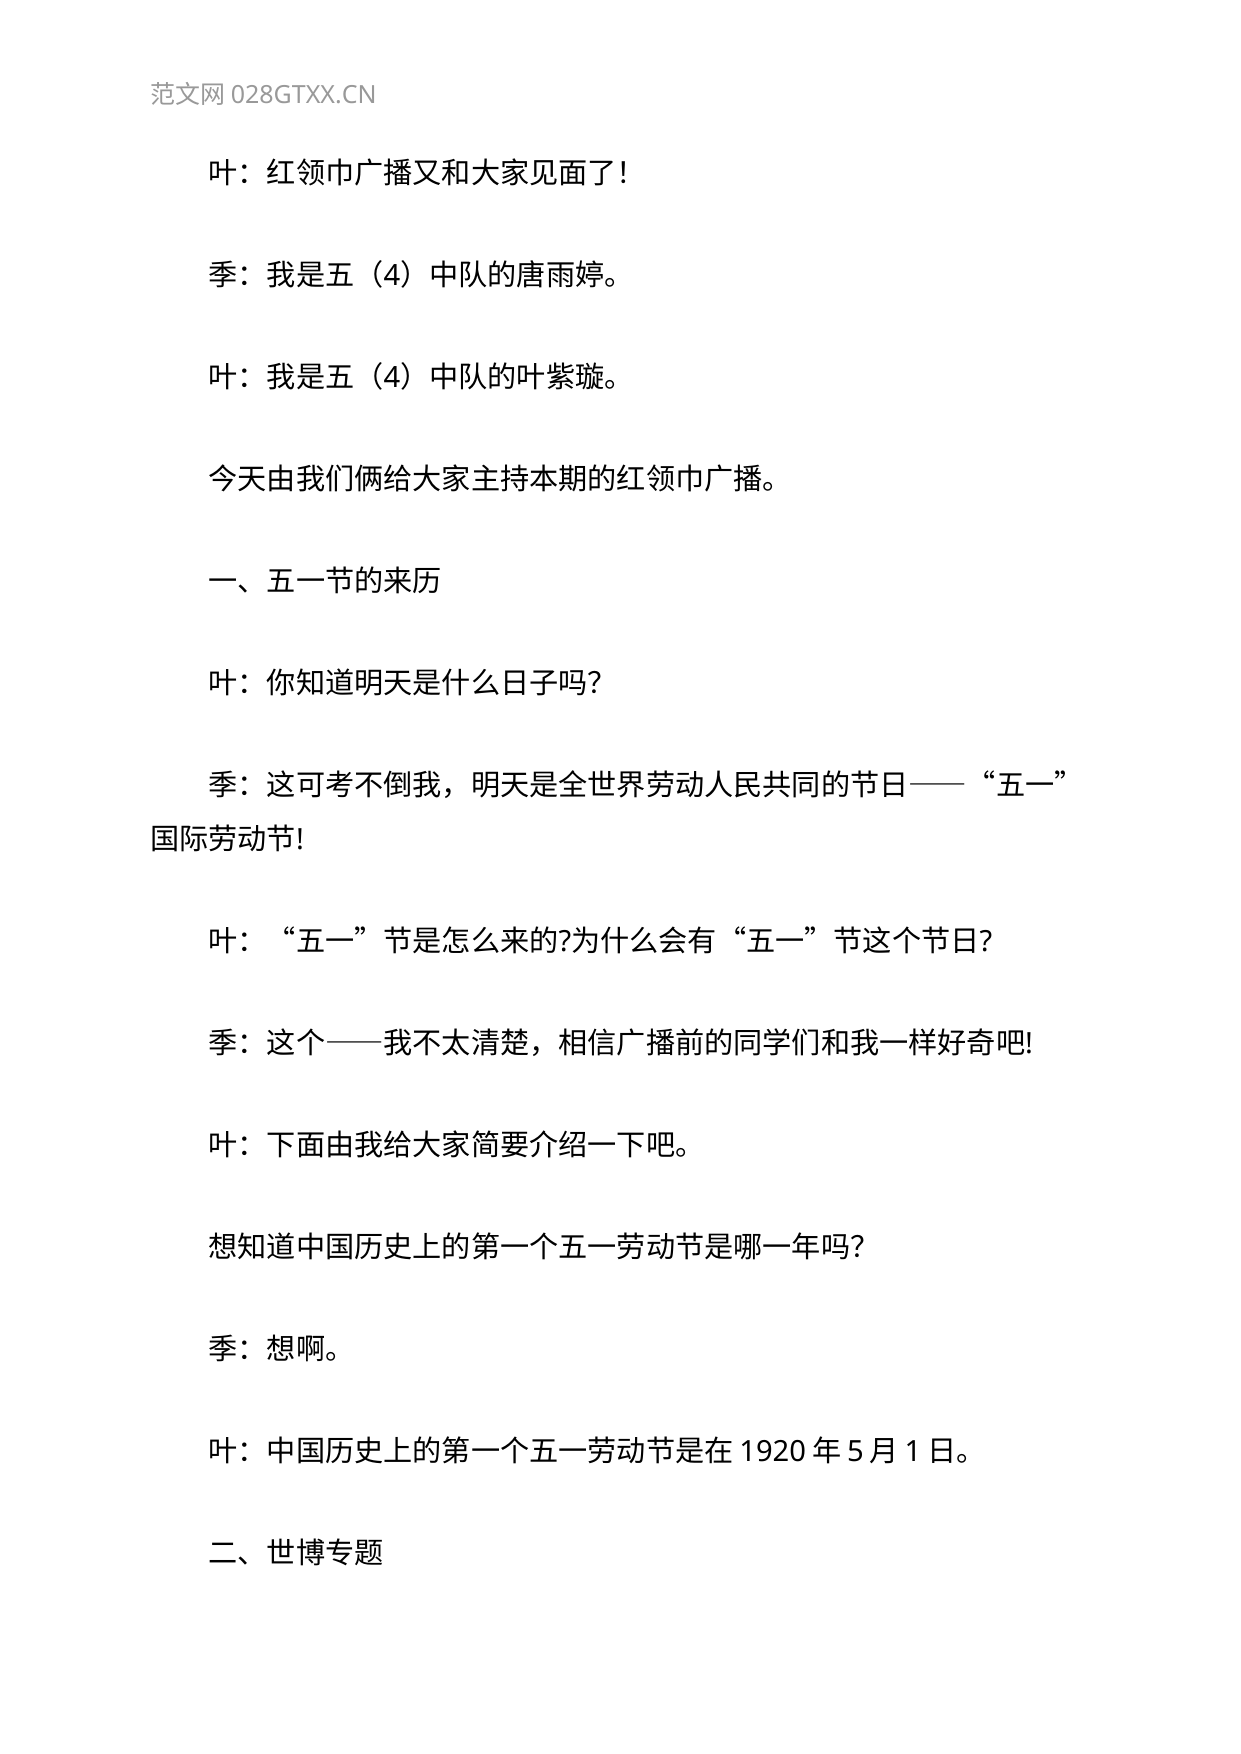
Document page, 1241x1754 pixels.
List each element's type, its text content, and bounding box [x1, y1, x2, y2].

text 一、五一节的来历 [150, 557, 1090, 600]
text 叶：我是五（4）中队的叶紫璇。 [150, 354, 1090, 396]
text 叶：“五一”节是怎么来的?为什么会有“五一”节这个节日? [150, 918, 1090, 960]
text 季：想啊。 [150, 1325, 1090, 1368]
text 季：这个——我不太清楚，相信广播前的同学们和我一样好奇吧! [150, 1020, 1090, 1062]
text 季：我是五（4）中队的唐雨婷。 [150, 252, 1090, 294]
text 叶：你知道明天是什么日子吗？ [150, 659, 1090, 702]
text 叶：下面由我给大家简要介绍一下吧。 [150, 1122, 1090, 1164]
text 二、世博专题 [150, 1529, 1090, 1571]
text 季：这可考不倒我，明天是全世界劳动人民共同的节日——“五一”国际劳动节! [150, 761, 1090, 858]
text 叶：红领巾广播又和大家见面了！ [150, 150, 1090, 192]
text 今天由我们俩给大家主持本期的红领巾广播。 [150, 456, 1090, 498]
text 想知道中国历史上的第一个五一劳动节是哪一年吗？ [150, 1224, 1090, 1266]
text 叶：中国历史上的第一个五一劳动节是在1920年5月1日。 [150, 1427, 1090, 1469]
